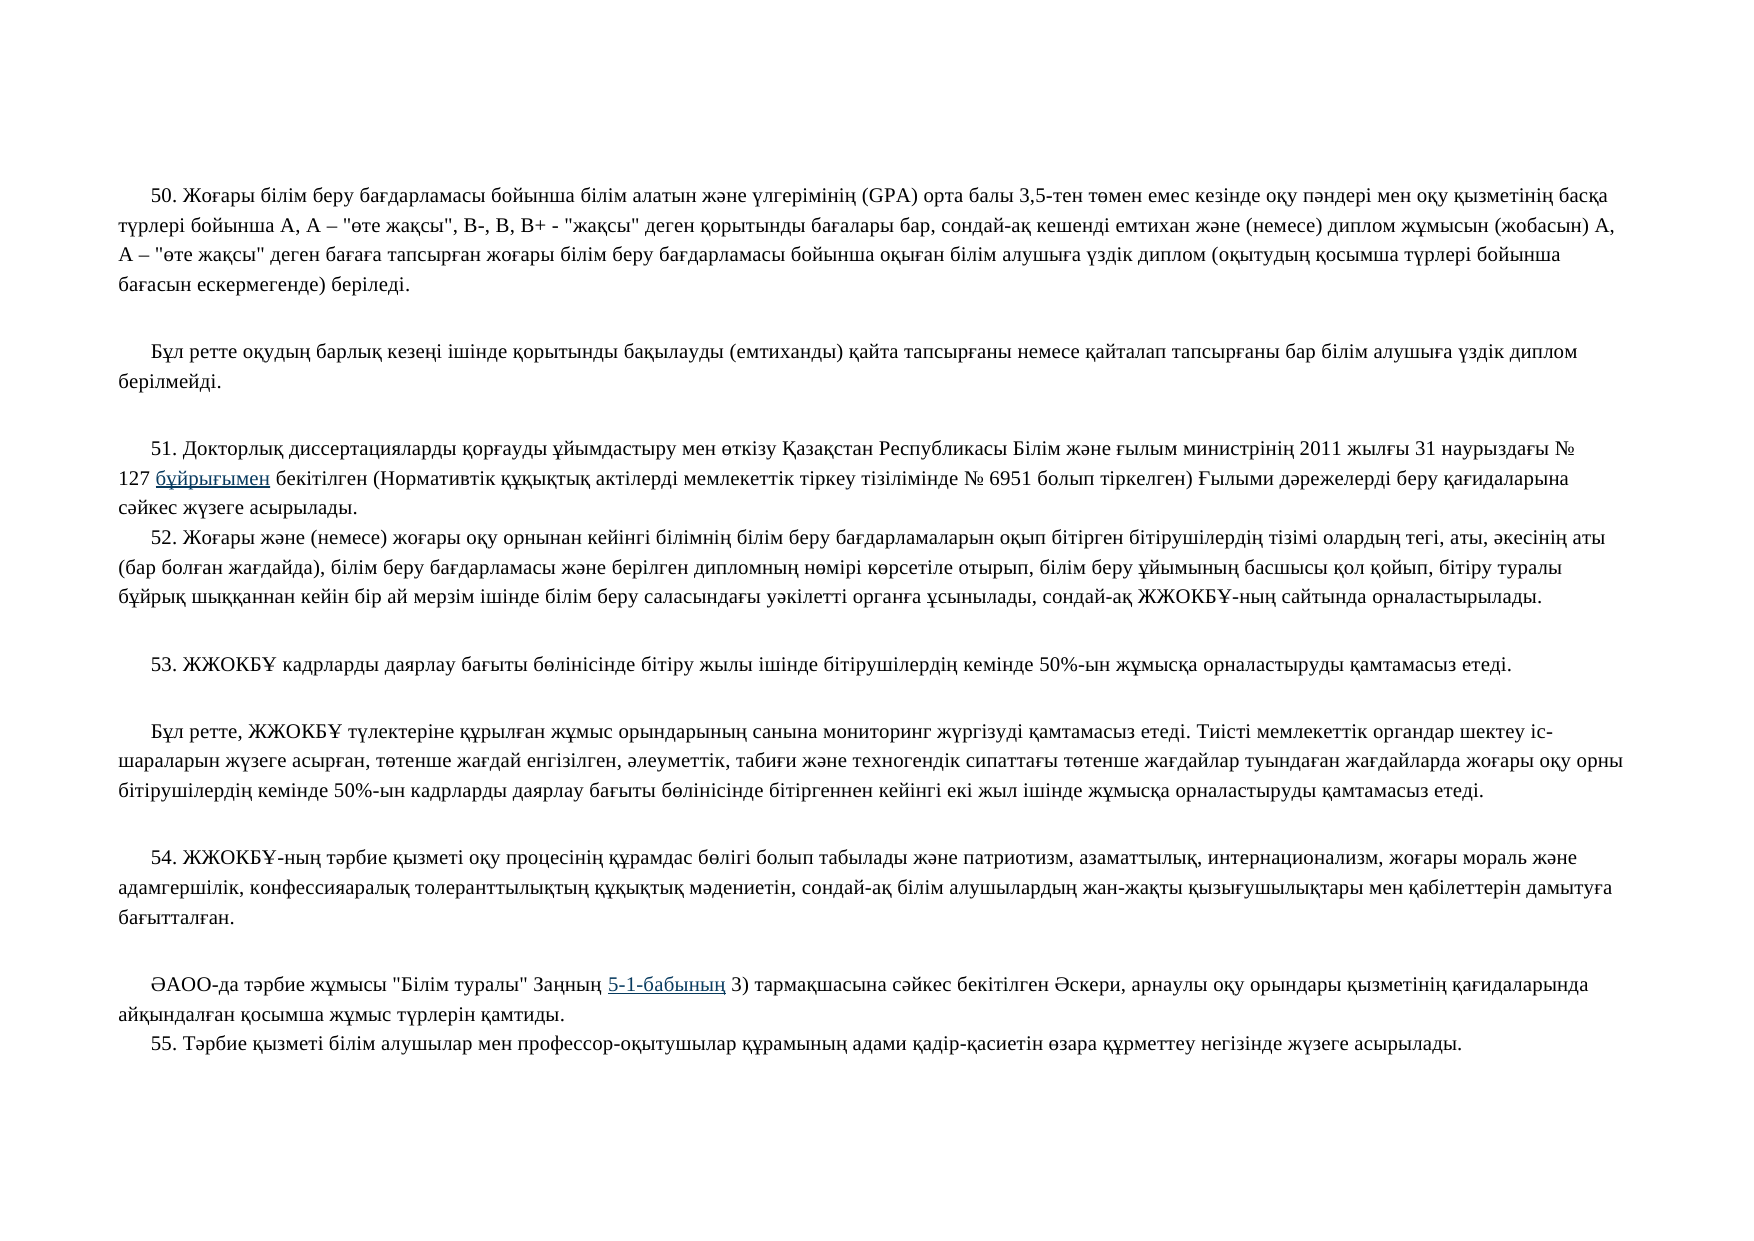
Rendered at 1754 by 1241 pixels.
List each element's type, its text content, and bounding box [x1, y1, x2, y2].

text 50. Жоғары білім беру бағдарламасы бойынша білім алатын және үлгерімінің (GPA) орта балы 3,5-тен төмен емес кезінде оқу пәндері мен оқу қызметінің басқа түрлері бойынша А, А – "өте жақсы", В-, В, В+ - "жақсы" деген қорытынды бағалары бар, сондай-ақ кешенді емтихан және (немесе) диплом жұмысын (жобасын) А, А – "өте жақсы" деген бағаға тапсырған жоғары білім беру бағдарламасы бойынша оқыған білім алушыға үздік диплом (оқытудың қосымша түрлері бойынша бағасын ескермегенде) беріледі. [118, 177, 1636, 296]
text ӘАОО-да тәрбие жұмысы "Білім туралы" Заңның 5-1-бабының 3) тармақшасына сәйкес бекітілген Әскери, арнаулы оқу орындары қызметінің қағидаларында айқындалған қосымша жұмыс түрлерін қамтиды. [118, 966, 1636, 1026]
text Бұл ретте оқудың барлық кезеңі ішінде қорытынды бақылауды (емтиханды) қайта тапсырғаны немесе қайталап тапсырғаны бар білім алушыға үздік диплом берілмейді. [118, 333, 1636, 393]
text 55. Тәрбие қызметі білім алушылар мен профессор-оқытушылар құрамының адами қадір-қасиетін өзара құрметтеу негізінде жүзеге асырылады. [118, 1026, 1636, 1055]
text 53. ЖЖОКБҰ кадрларды даярлау бағыты бөлінісінде бітіру жылы ішінде бітірушілердің кемінде 50%-ын жұмысқа орналастыруды қамтамасыз етеді. [118, 646, 1636, 676]
text 51. Докторлық диссертацияларды қорғауды ұйымдастыру мен өткізу Қазақстан Республикасы Білім және ғылым министрінің 2011 жылғы 31 наурыздағы № 127 бұйрығымен бекітілген (Нормативтік құқықтық актілерді мемлекеттік тіркеу тізілімінде № 6951 болып тіркелген) Ғылыми дәрежелерді беру қағидаларына сәйкес жүзеге асырылады. [118, 430, 1636, 519]
text 54. ЖЖОКБҰ-ның тәрбие қызметі оқу процесінің құрамдас бөлігі болып табылады және патриотизм, азаматтылық, интернационализм, жоғары мораль және адамгершілік, конфессияаралық толеранттылықтың құқықтық мәдениетін, сондай-ақ білім алушылардың жан-жақты қызығушылықтары мен қабілеттерін дамытуға бағытталған. [118, 840, 1636, 929]
text Бұл ретте, ЖЖОКБҰ түлектеріне құрылған жұмыс орындарының санына мониторинг жүргізуді қамтамасыз етеді. Тиісті мемлекеттік органдар шектеу іс-шараларын жүзеге асырған, төтенше жағдай енгізілген, әлеуметтік, табиғи және техногендік сипаттағы төтенше жағдайлар туындаған жағдайларда жоғары оқу орны бітірушілердің кемінде 50%-ын кадрларды даярлау бағыты бөлінісінде бітіргеннен кейінгі екі жыл ішінде жұмысқа орналастыруды қамтамасыз етеді. [118, 713, 1636, 802]
text 52. Жоғары және (немесе) жоғары оқу орнынан кейінгі білімнің білім беру бағдарламаларын оқып бітірген бітірушілердің тізімі олардың тегі, аты, әкесінің аты (бар болған жағдайда), білім беру бағдарламасы және берілген дипломның нөмірі көрсетіле отырып, білім беру ұйымының басшысы қол қойып, бітіру туралы бұйрық шыққаннан кейін бір ай мерзім ішінде білім беру саласындағы уәкілетті органға ұсынылады, сондай-ақ ЖЖОКБҰ-ның сайтында орналастырылады. [118, 519, 1636, 608]
